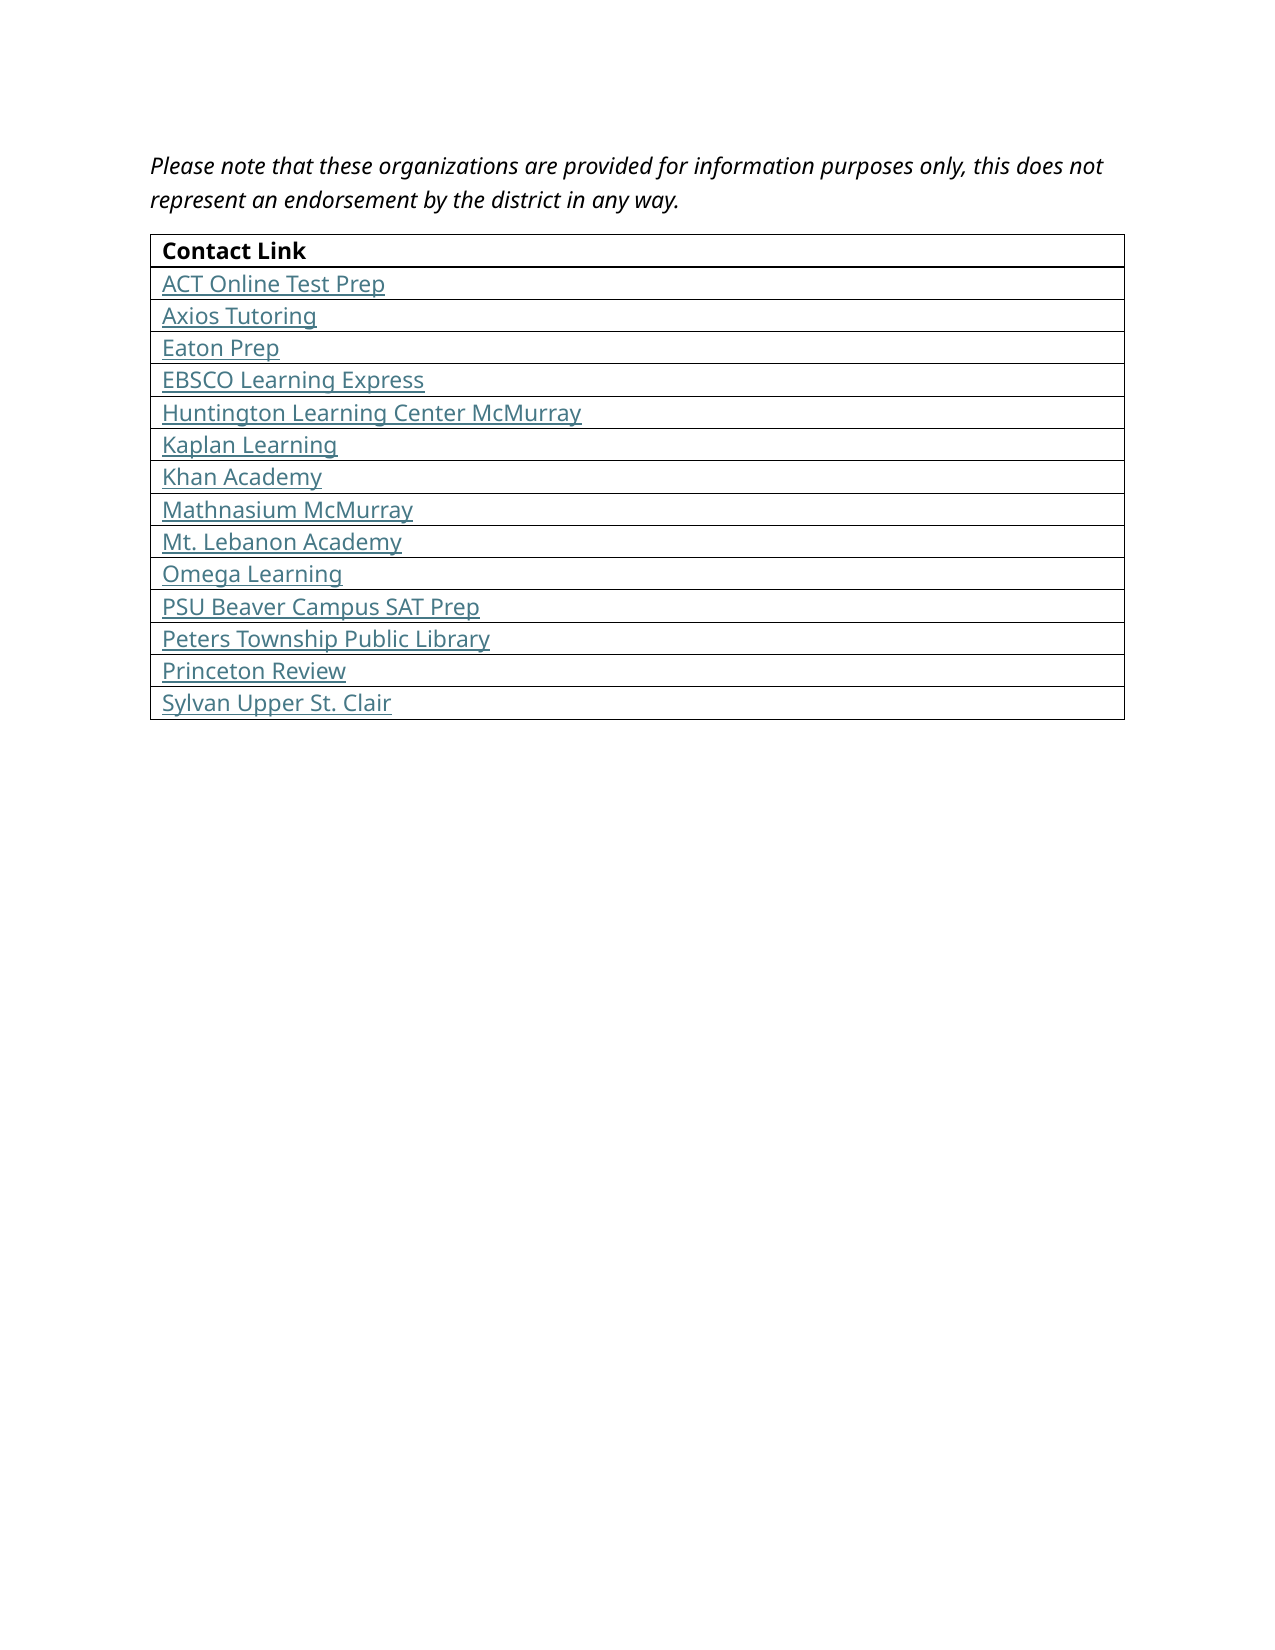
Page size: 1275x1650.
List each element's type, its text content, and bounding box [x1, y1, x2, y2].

table_cell Axios Tutoring [151, 300, 1124, 331]
table_cell Mathnasium McMurray [151, 494, 1124, 525]
table_cell Princeton Review [151, 655, 1124, 686]
table_cell Khan Academy [151, 461, 1124, 492]
table_cell Peters Township Public Library [151, 623, 1124, 654]
table_cell Eaton Prep [151, 332, 1124, 363]
table_header Contact Link [151, 235, 1124, 266]
table_cell EBSCO Learning Express [151, 364, 1124, 396]
table_cell ACT Online Test Prep [151, 268, 1124, 299]
table_cell Mt. Lebanon Academy [151, 526, 1124, 557]
table_cell Kaplan Learning [151, 429, 1124, 460]
table_cell Omega Learning [151, 558, 1124, 589]
table_cell Huntington Learning Center McMurray [151, 397, 1124, 428]
text Please note that these organizations are provided for information purposes only, this does not represent an endorsement by the district in any way. [150, 150, 1125, 215]
table_cell PSU Beaver Campus SAT Prep [151, 590, 1124, 622]
table_cell Sylvan Upper St. Clair [151, 687, 1124, 718]
